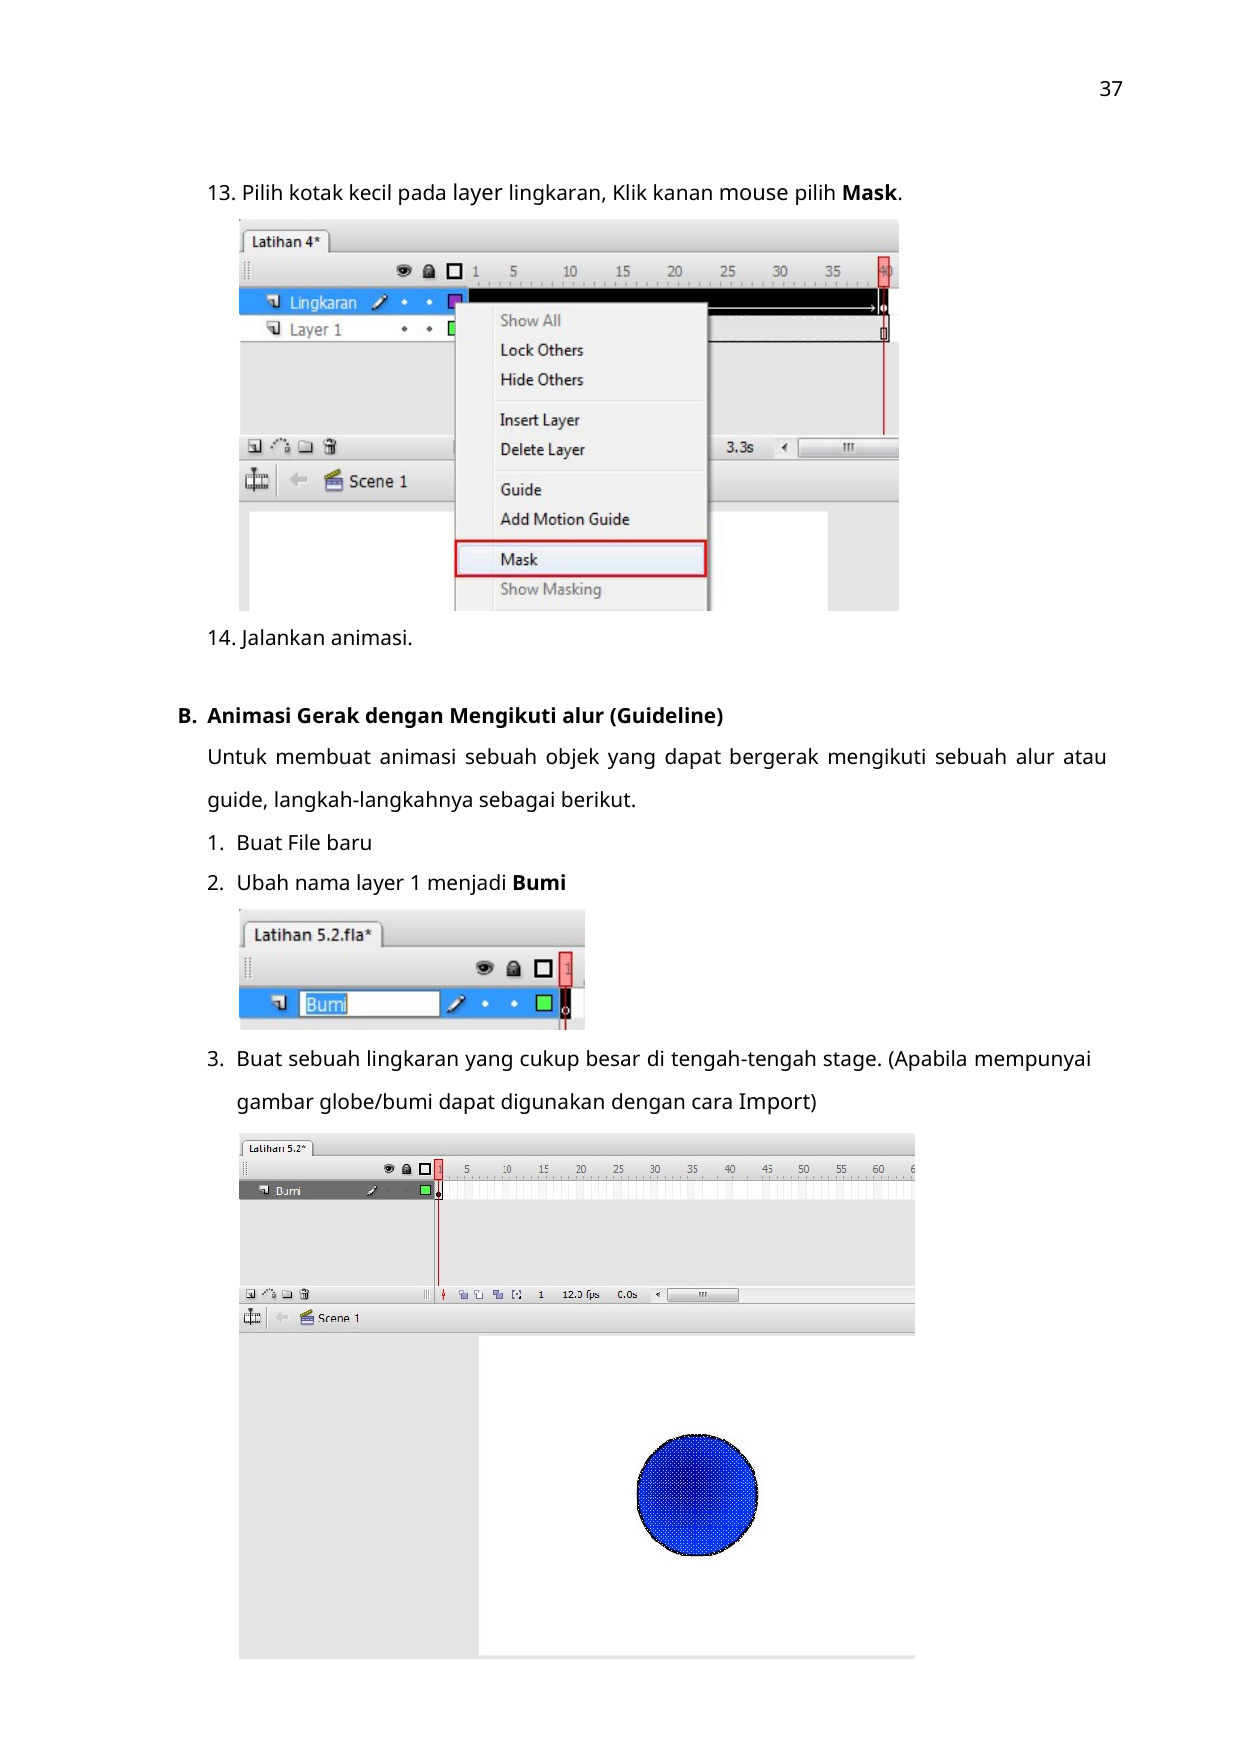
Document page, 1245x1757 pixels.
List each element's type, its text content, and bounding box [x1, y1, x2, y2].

picture [239, 909, 585, 1030]
subtitle Animasi Gerak dengan Mengikuti alur (Guideline) [177, 701, 1134, 730]
list Ubah nama layer 1 menjadi Bumi [207, 868, 1134, 897]
text Untuk membuat animasi sebuah objek yang dapat bergerak mengikuti sebuah alur atau guide, langkah-langkahnya sebagai berikut. [207, 742, 1122, 813]
list Pilih kotak kecil pada layer lingkaran, Klik kanan mouse pilih Mask. [207, 177, 1134, 207]
list Buat sebuah lingkaran yang cukup besar di tengah-tengah stage. (Apabila mempunyai gambar globe/bumi dapat digunakan dengan cara Import) [207, 1044, 1122, 1116]
list Buat File baru [207, 828, 1134, 856]
list Jalankan animasi. [207, 623, 1134, 651]
picture [239, 1133, 915, 1659]
picture [239, 219, 899, 611]
